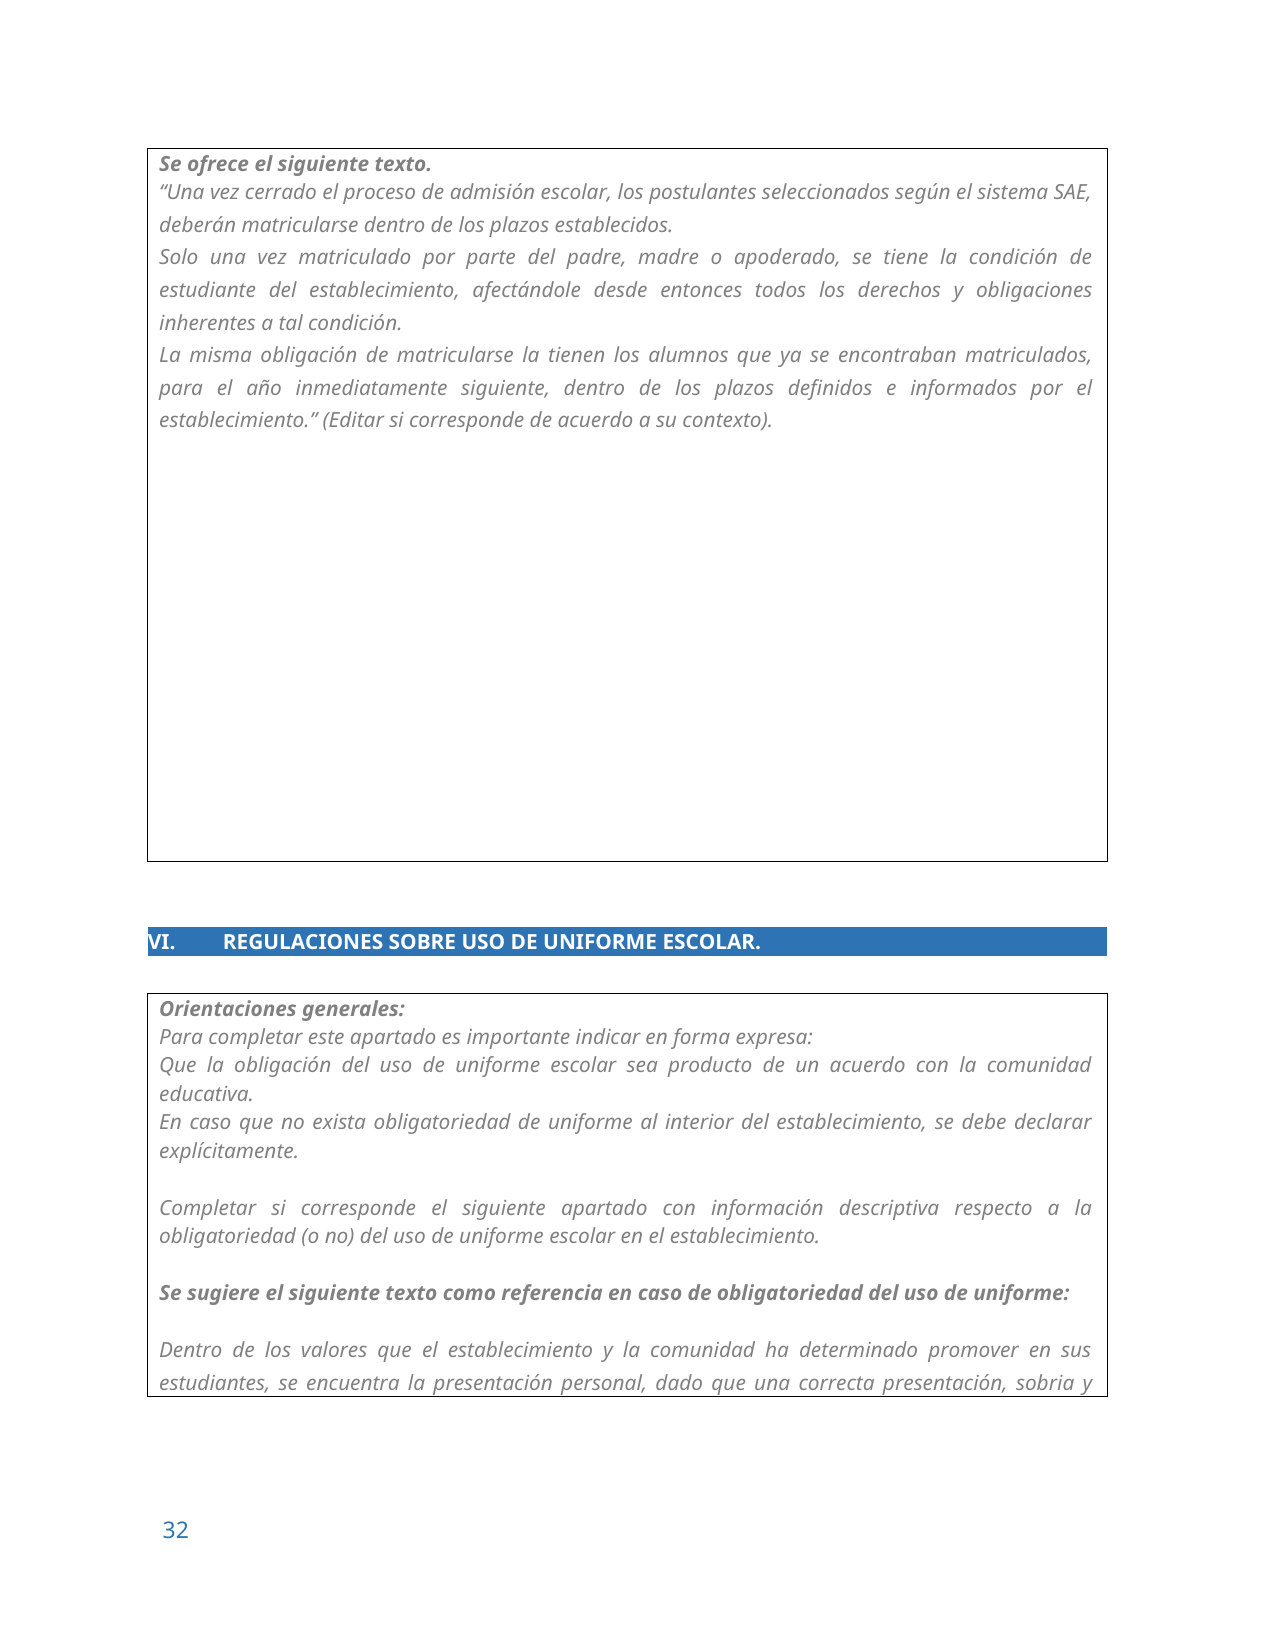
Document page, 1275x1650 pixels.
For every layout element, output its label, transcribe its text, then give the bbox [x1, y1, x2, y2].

list REGULACIONES SOBRE USO DE UNIFORME ESCOLAR. [148, 927, 1107, 956]
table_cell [148, 149, 1107, 861]
